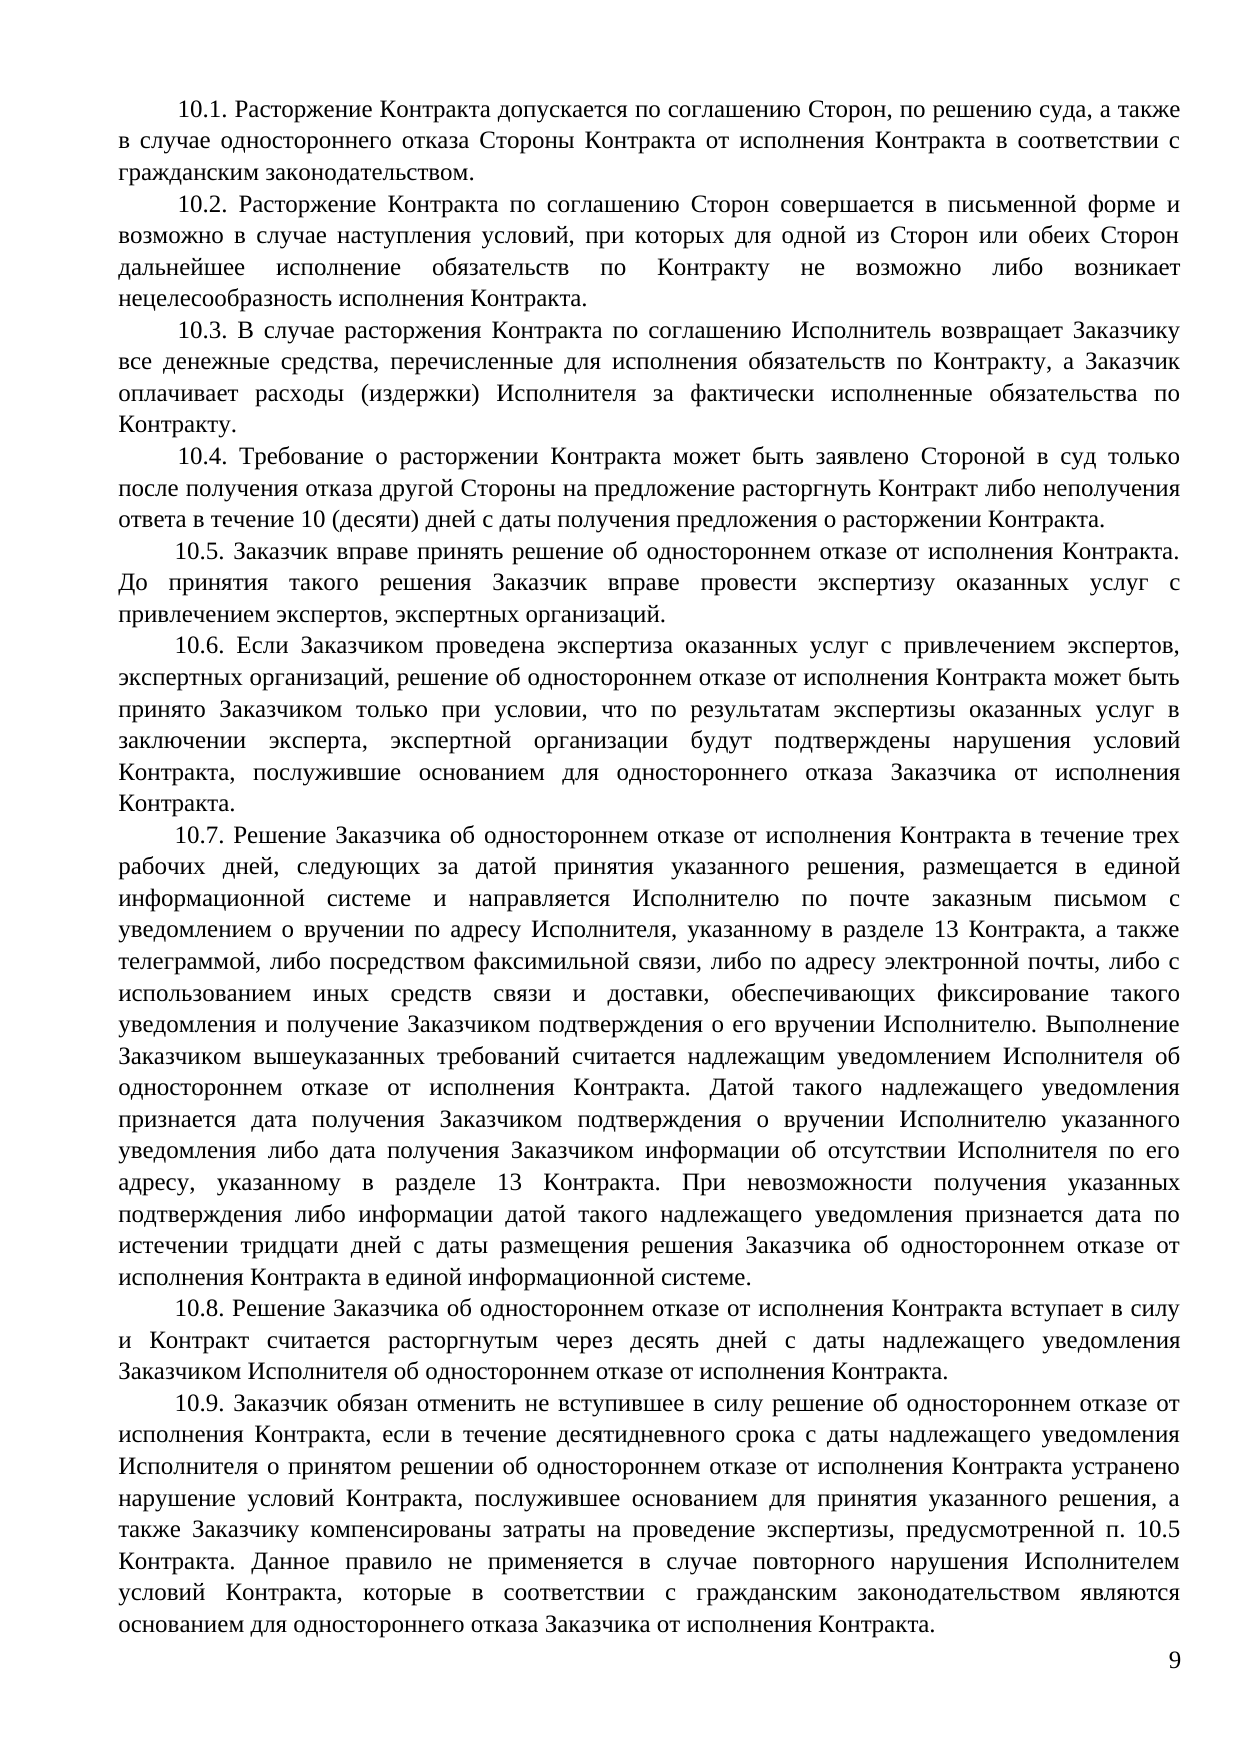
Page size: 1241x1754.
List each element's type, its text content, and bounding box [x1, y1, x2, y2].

text 10.5. Заказчик вправе принять решение об одностороннем отказе от исполнения Контракта. До принятия такого решения Заказчик вправе провести экспертизу оказанных услуг с привлечением экспертов, экспертных организаций. [118, 536, 1181, 628]
text 10.6. Если Заказчиком проведена экспертиза оказанных услуг с привлечением экспертов, экспертных организаций, решение об одностороннем отказе от исполнения Контракта может быть принято Заказчиком только при условии, что по результатам экспертизы оказанных услуг в заключении эксперта, экспертной организации будут подтверждены нарушения условий Контракта, послужившие основанием для одностороннего отказа Заказчика от исполнения Контракта. [118, 631, 1181, 817]
text 10.4. Требование о расторжении Контракта может быть заявлено Стороной в суд только после получения отказа другой Стороны на предложение расторгнуть Контракт либо неполучения ответа в течение 10 (десяти) дней с даты получения предложения о расторжении Контракта. [118, 441, 1181, 533]
text 10.1. Расторжение Контракта допускается по соглашению Сторон, по решению суда, а также в случае одностороннего отказа Стороны Контракта от исполнения Контракта в соответствии с гражданским законодательством. [118, 94, 1181, 186]
text 10.7. Решение Заказчика об одностороннем отказе от исполнения Контракта в течение трех рабочих дней, следующих за датой принятия указанного решения, размещается в единой информационной системе и направляется Исполнителю по почте заказным письмом с уведомлением о вручении по адресу Исполнителя, указанному в разделе 13 Контракта, а также телеграммой, либо посредством факсимильной связи, либо по адресу электронной почты, либо с использованием иных средств связи и доставки, обеспечивающих фиксирование такого уведомления и получение Заказчиком подтверждения о его вручении Исполнителю. Выполнение Заказчиком вышеуказанных требований считается надлежащим уведомлением Исполнителя об одностороннем отказе от исполнения Контракта. Датой такого надлежащего уведомления признается дата получения Заказчиком подтверждения о вручении Исполнителю указанного уведомления либо дата получения Заказчиком информации об отсутствии Исполнителя по его адресу, указанному в разделе 13 Контракта. При невозможности получения указанных подтверждения либо информации датой такого надлежащего уведомления признается дата по истечении тридцати дней с даты размещения решения Заказчика об одностороннем отказе от исполнения Контракта в единой информационной системе. [118, 820, 1181, 1291]
text 10.8. Решение Заказчика об одностороннем отказе от исполнения Контракта вступает в силу и Контракт считается расторгнутым через десять дней с даты надлежащего уведомления Заказчиком Исполнителя об одностороннем отказе от исполнения Контракта. [118, 1293, 1181, 1385]
text 10.3. В случае расторжения Контракта по соглашению Исполнитель возвращает Заказчику все денежные средства, перечисленные для исполнения обязательств по Контракту, а Заказчик оплачивает расходы (издержки) Исполнителя за фактически исполненные обязательства по Контракту. [118, 315, 1181, 438]
text 10.2. Расторжение Контракта по соглашению Сторон совершается в письменной форме и возможно в случае наступления условий, при которых для одной из Сторон или обеих Сторон дальнейшее исполнение обязательств по Контракту не возможно либо возникает нецелесообразность исполнения Контракта. [118, 189, 1181, 312]
text 10.9. Заказчик обязан отменить не вступившее в силу решение об одностороннем отказе от исполнения Контракта, если в течение десятидневного срока с даты надлежащего уведомления Исполнителя о принятом решении об одностороннем отказе от исполнения Контракта устранено нарушение условий Контракта, послужившее основанием для принятия указанного решения, а также Заказчику компенсированы затраты на проведение экспертизы, предусмотренной п. 10.5 Контракта. Данное правило не применяется в случае повторного нарушения Исполнителем условий Контракта, которые в соответствии с гражданским законодательством являются основанием для одностороннего отказа Заказчика от исполнения Контракта. [118, 1388, 1181, 1638]
